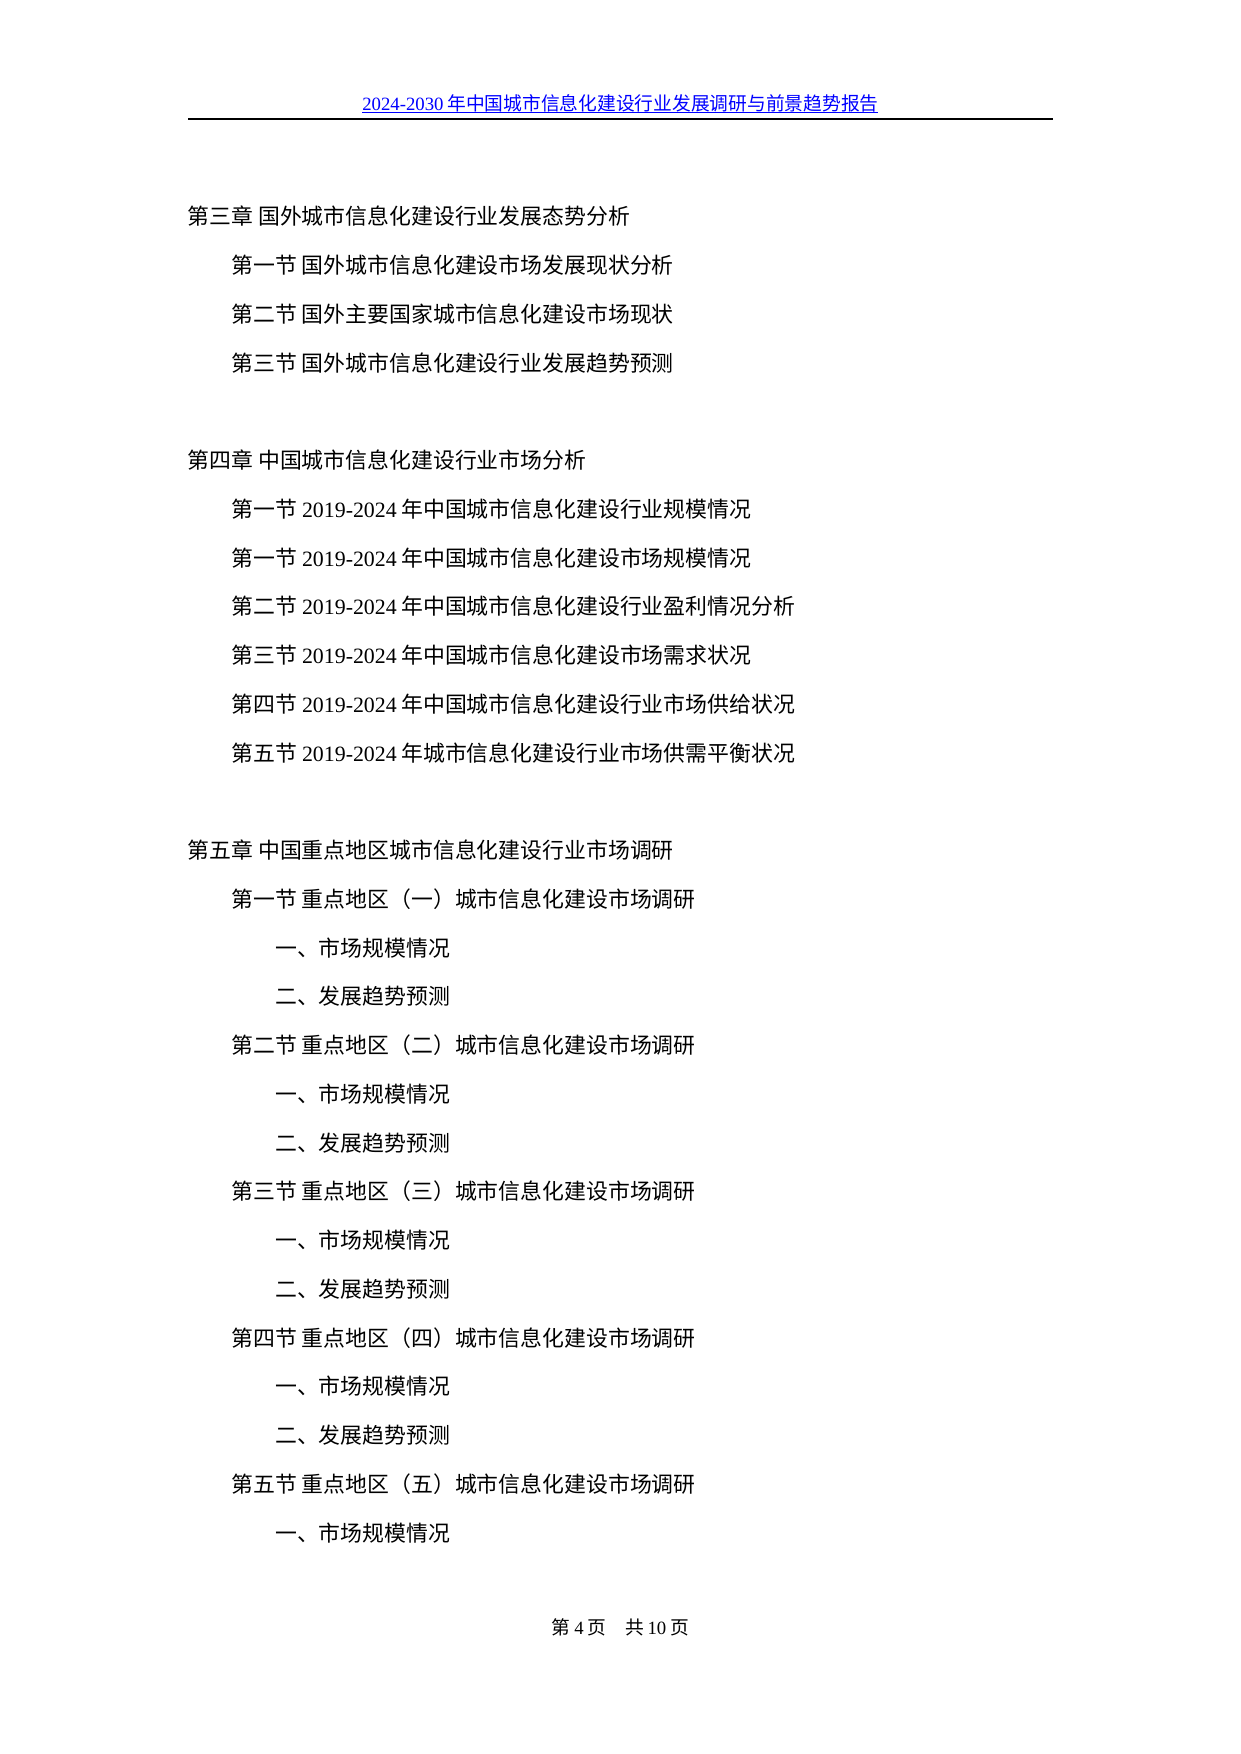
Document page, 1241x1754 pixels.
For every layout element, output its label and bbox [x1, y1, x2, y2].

text [187, 150, 1053, 1548]
